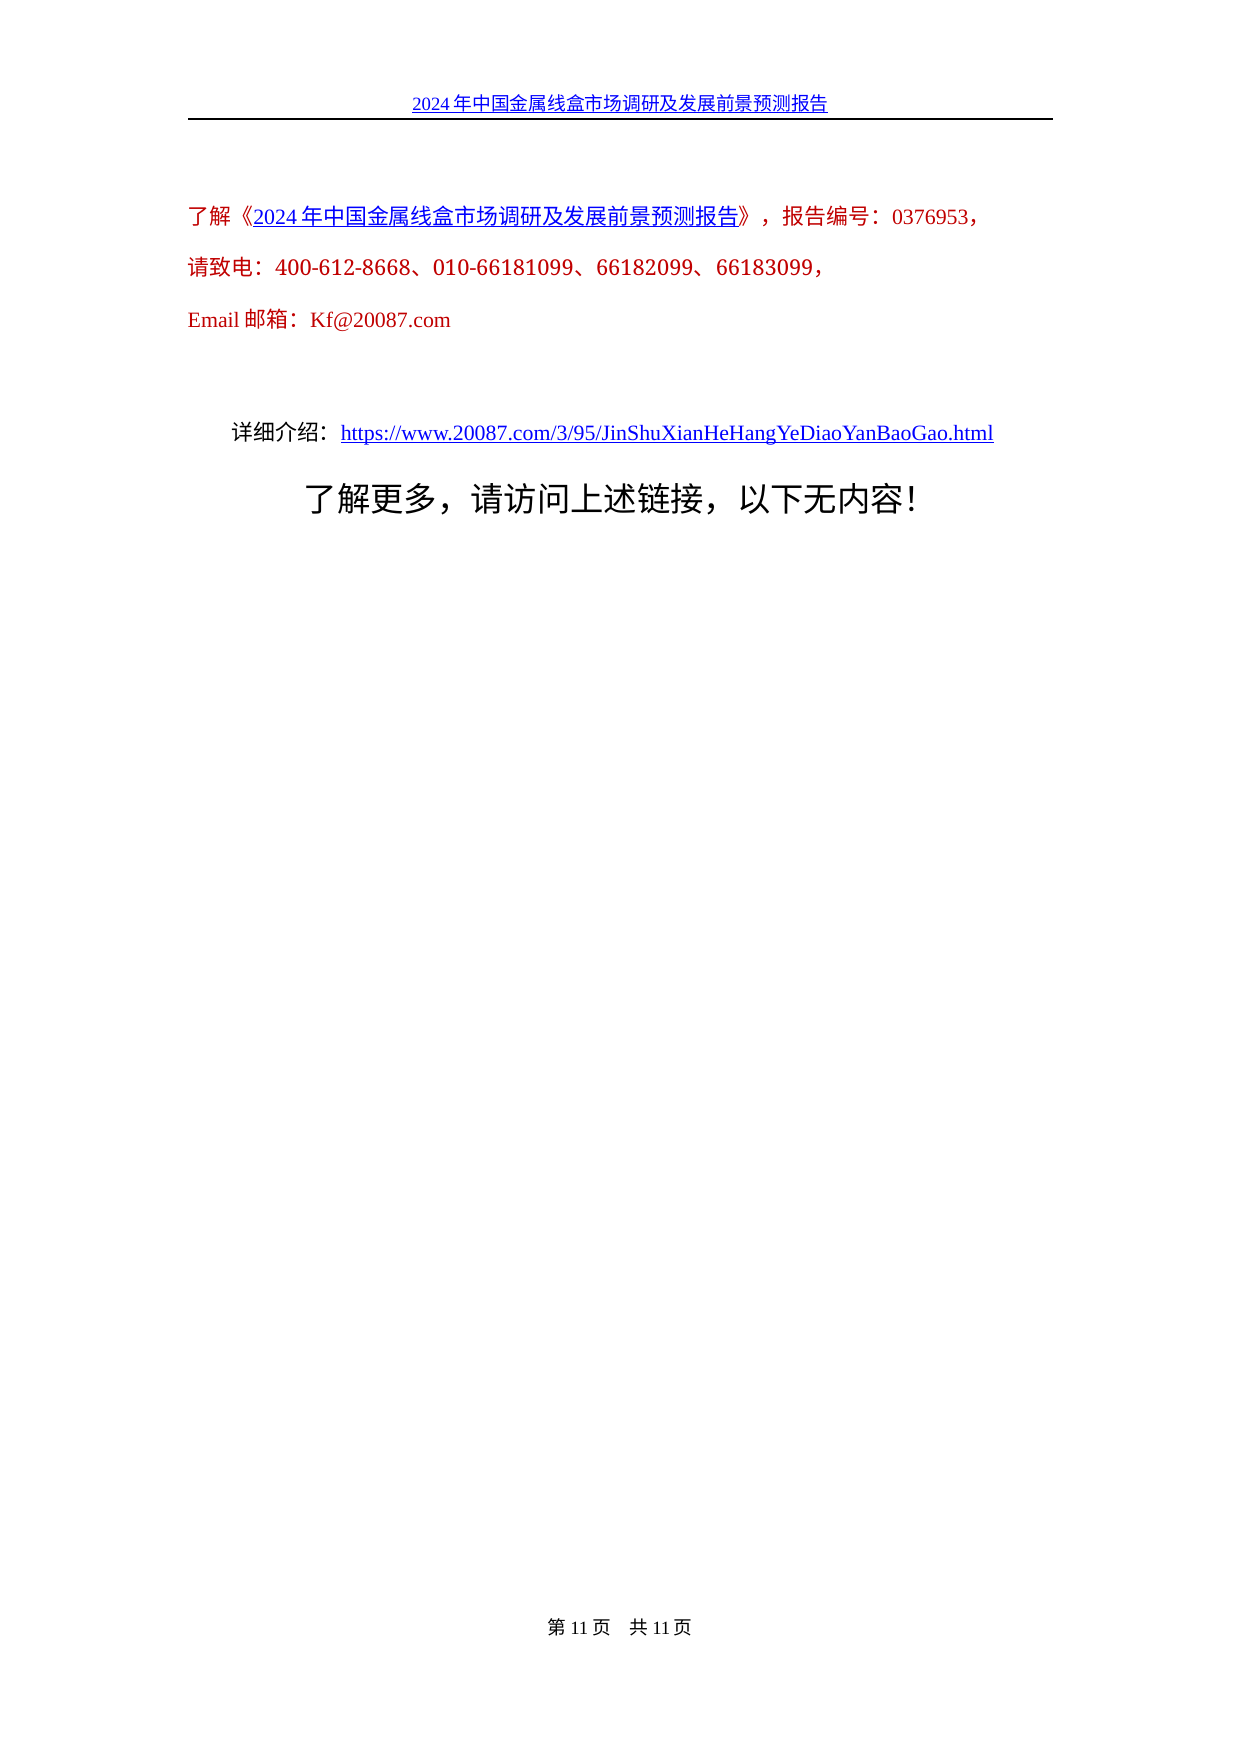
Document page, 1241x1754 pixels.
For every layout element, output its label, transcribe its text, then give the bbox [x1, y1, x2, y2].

text 请致电：400-612-8668、010-66181099、66182099、66183099， [187, 250, 1053, 283]
title 了解更多，请访问上述链接，以下无内容！ [187, 465, 1053, 530]
text Email邮箱：Kf@20087.com [187, 302, 1053, 334]
text 详细介绍：https://www.20087.com/3/95/JinShuXianHeHangYeDiaoYanBaoGao.html [187, 414, 1053, 447]
text 了解《2024年中国金属线盒市场调研及发展前景预测报告》，报告编号：0376953， [187, 198, 1053, 231]
